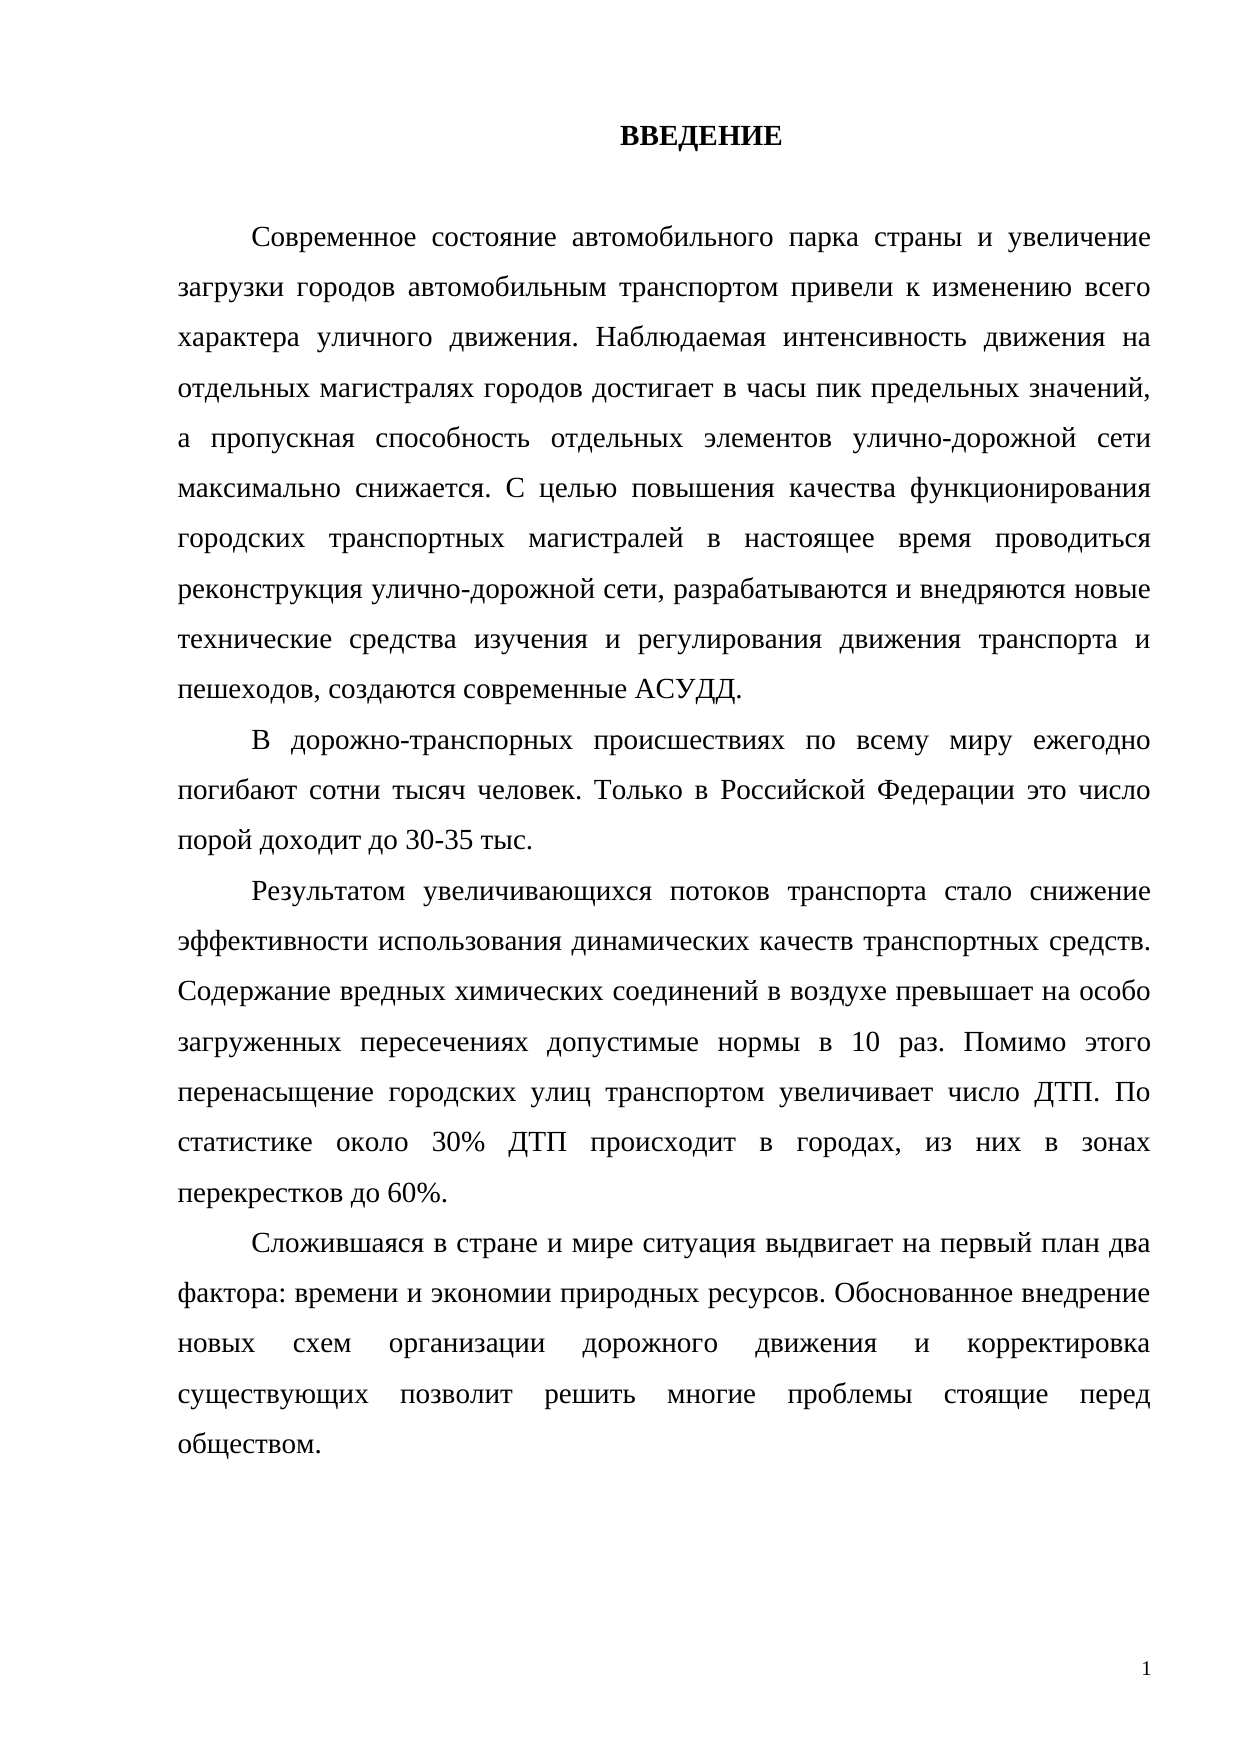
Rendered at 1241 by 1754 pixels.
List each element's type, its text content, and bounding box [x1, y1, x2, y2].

text Сложившаяся в стране и мире ситуация выдвигает на первый план два фактора: времени и экономии природных ресурсов. Обоснованное внедрение новых схем организации дорожного движения и корректировка существующих позволит решить многие проблемы стоящие перед обществом. [177, 1225, 1152, 1460]
text В дорожно-транспорных происшествиях по всему миру ежегодно погибают сотни тысяч человек. Только в Российской Федерации это число порой доходит до 30-35 тыс. [177, 722, 1152, 856]
text ВВЕДЕНИЕ [177, 118, 1152, 152]
text Результатом увеличивающихся потоков транспорта стало снижение эффективности использования динамических качеств транспортных средств. Содержание вредных химических соединений в воздухе превышает на особо загруженных пересечениях допустимые нормы в 10 раз. Помимо этого перенасыщение городских улиц транспортом увеличивает число ДТП. По статистике около 30% ДТП происходит в городах, из них в зонах перекрестков до 60%. [177, 873, 1152, 1208]
text Современное состояние автомобильного парка страны и увеличение загрузки городов автомобильным транспортом привели к изменению всего характера уличного движения. Наблюдаемая интенсивность движения на отдельных магистралях городов достигает в часы пик предельных значений, а пропускная способность отдельных элементов улично-дорожной сети максимально снижается. С целью повышения качества функционирования городских транспортных магистралей в настоящее время проводиться реконструкция улично-дорожной сети, разрабатываются и внедряются новые технические средства изучения и регулирования движения транспорта и пешеходов, создаются современные АСУДД. [177, 219, 1152, 705]
